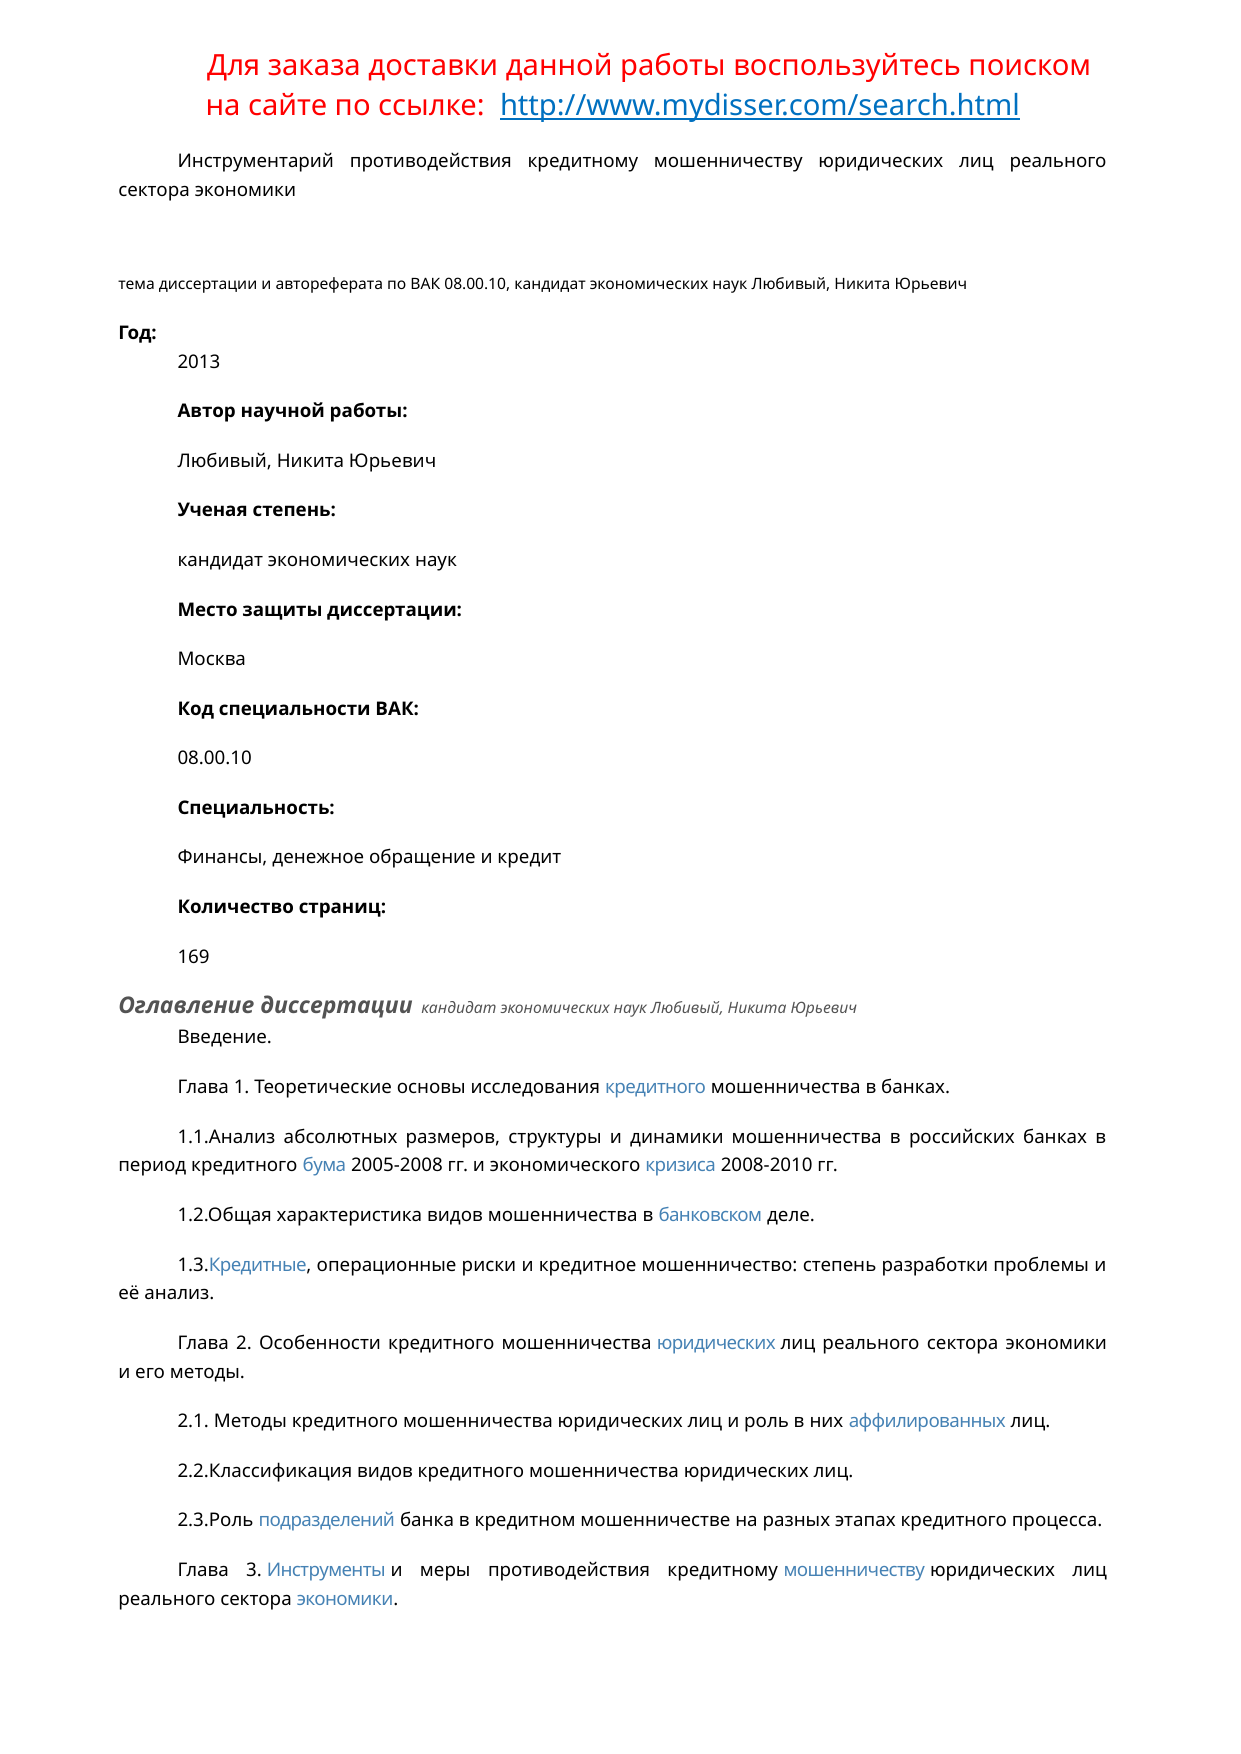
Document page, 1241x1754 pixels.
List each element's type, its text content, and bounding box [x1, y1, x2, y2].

text Специальность: [118, 791, 1107, 820]
subtitle Оглавление диссертации кандидат экономических наук Любивый, Никита Юрьевич [118, 989, 1107, 1021]
text 08.00.10 [118, 741, 1107, 770]
text 2013 [118, 345, 1107, 373]
text Инструментарий противодействия кредитному мошенничеству юридических лиц реального сектора экономики [118, 144, 1107, 202]
text Количество cтраниц: [118, 890, 1107, 919]
text 169 [118, 940, 1107, 968]
text тема диссертации и автореферата по ВАК 08.00.10, кандидат экономических наук Любивый, Никита Юрьевич Год: [118, 272, 1107, 345]
text Место защиты диссертации: [118, 593, 1107, 621]
text Ученая cтепень: [118, 493, 1107, 522]
text Любивый, Никита Юрьевич [118, 444, 1107, 473]
text Код cпециальности ВАК: [118, 692, 1107, 721]
text кандидат экономических наук [118, 543, 1107, 572]
text Автор научной работы: [118, 394, 1107, 423]
text Москва [118, 642, 1107, 671]
text Финансы, денежное обращение и кредит [118, 841, 1107, 869]
